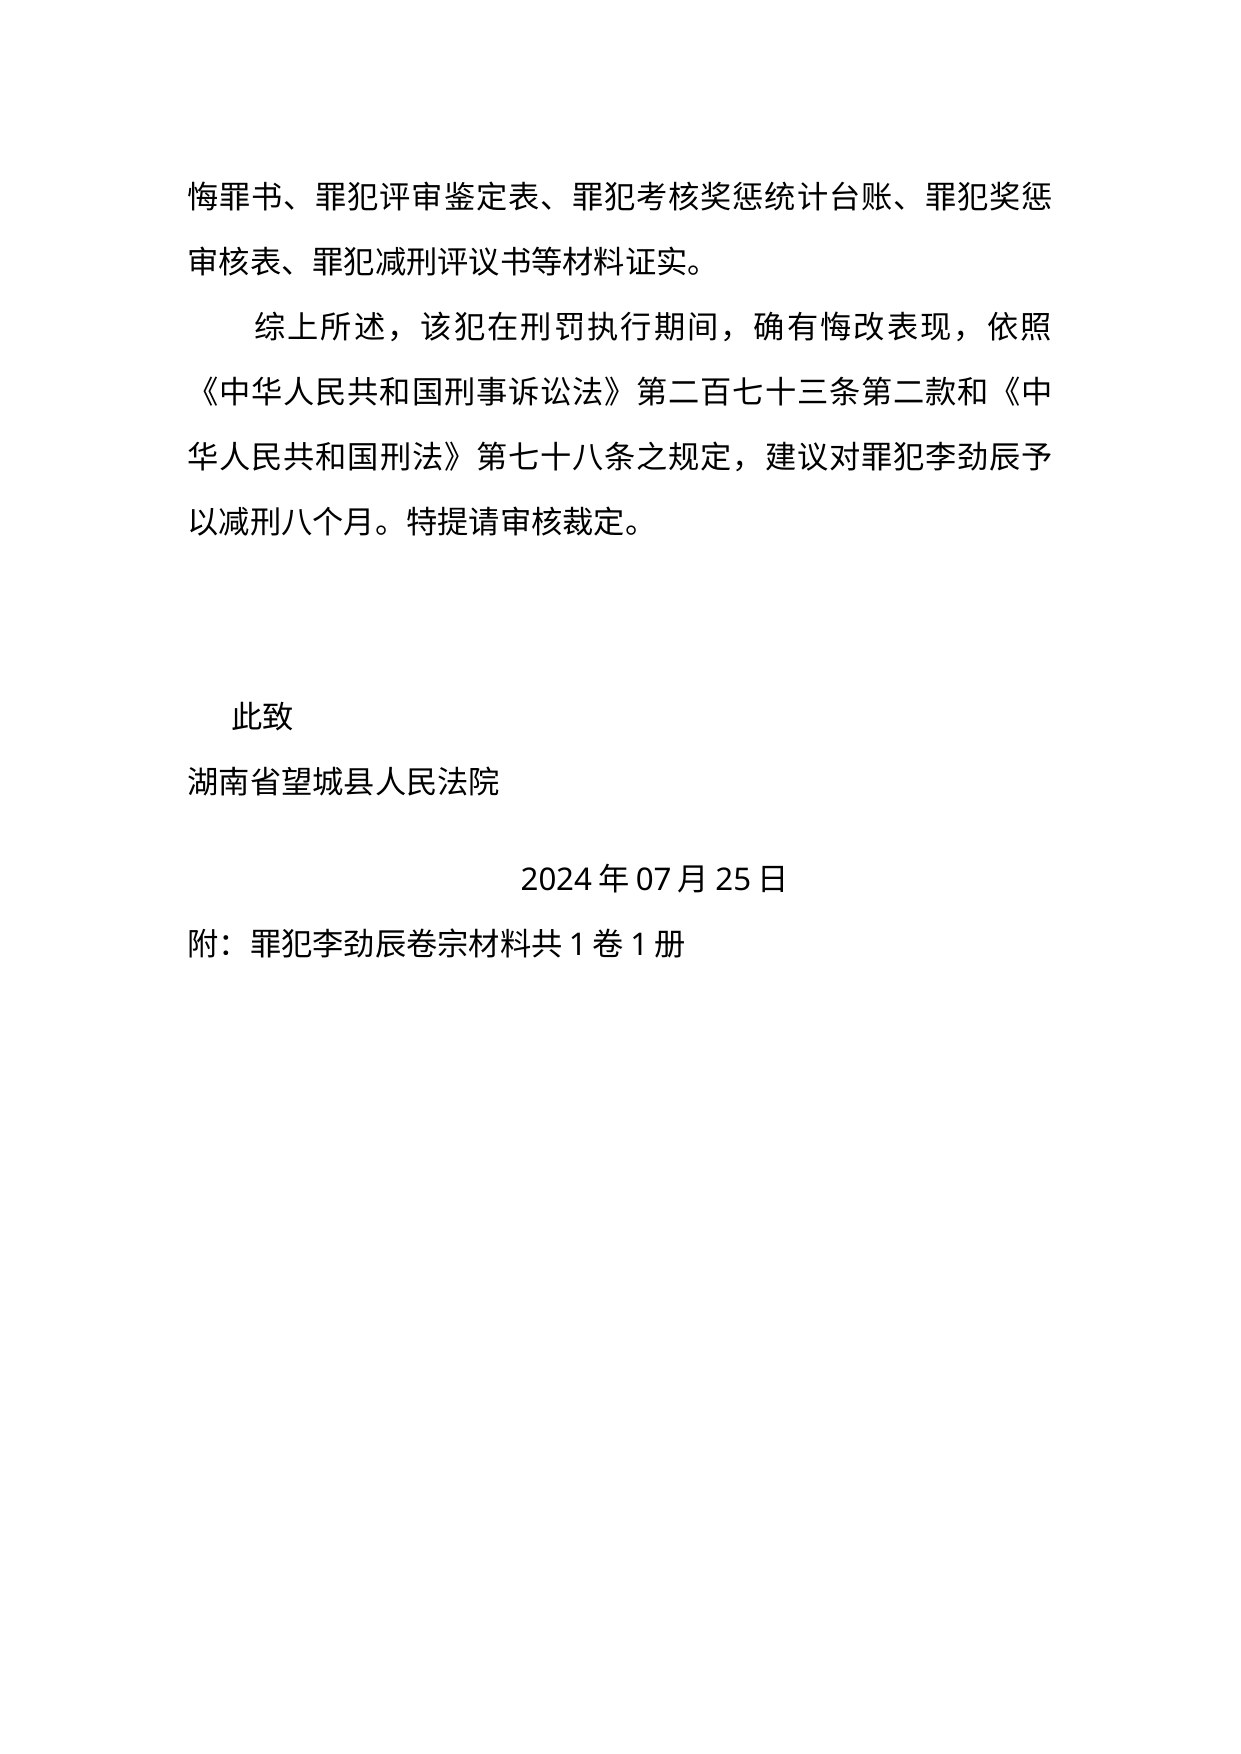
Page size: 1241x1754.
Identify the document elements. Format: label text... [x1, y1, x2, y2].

text 2024年07月25日 [187, 844, 1053, 909]
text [187, 162, 1053, 552]
text 此致 [187, 682, 1053, 747]
text 附：罪犯李劲辰卷宗材料共1卷1册 [187, 909, 1053, 974]
text 湖南省望城县人民法院 [187, 747, 1053, 812]
